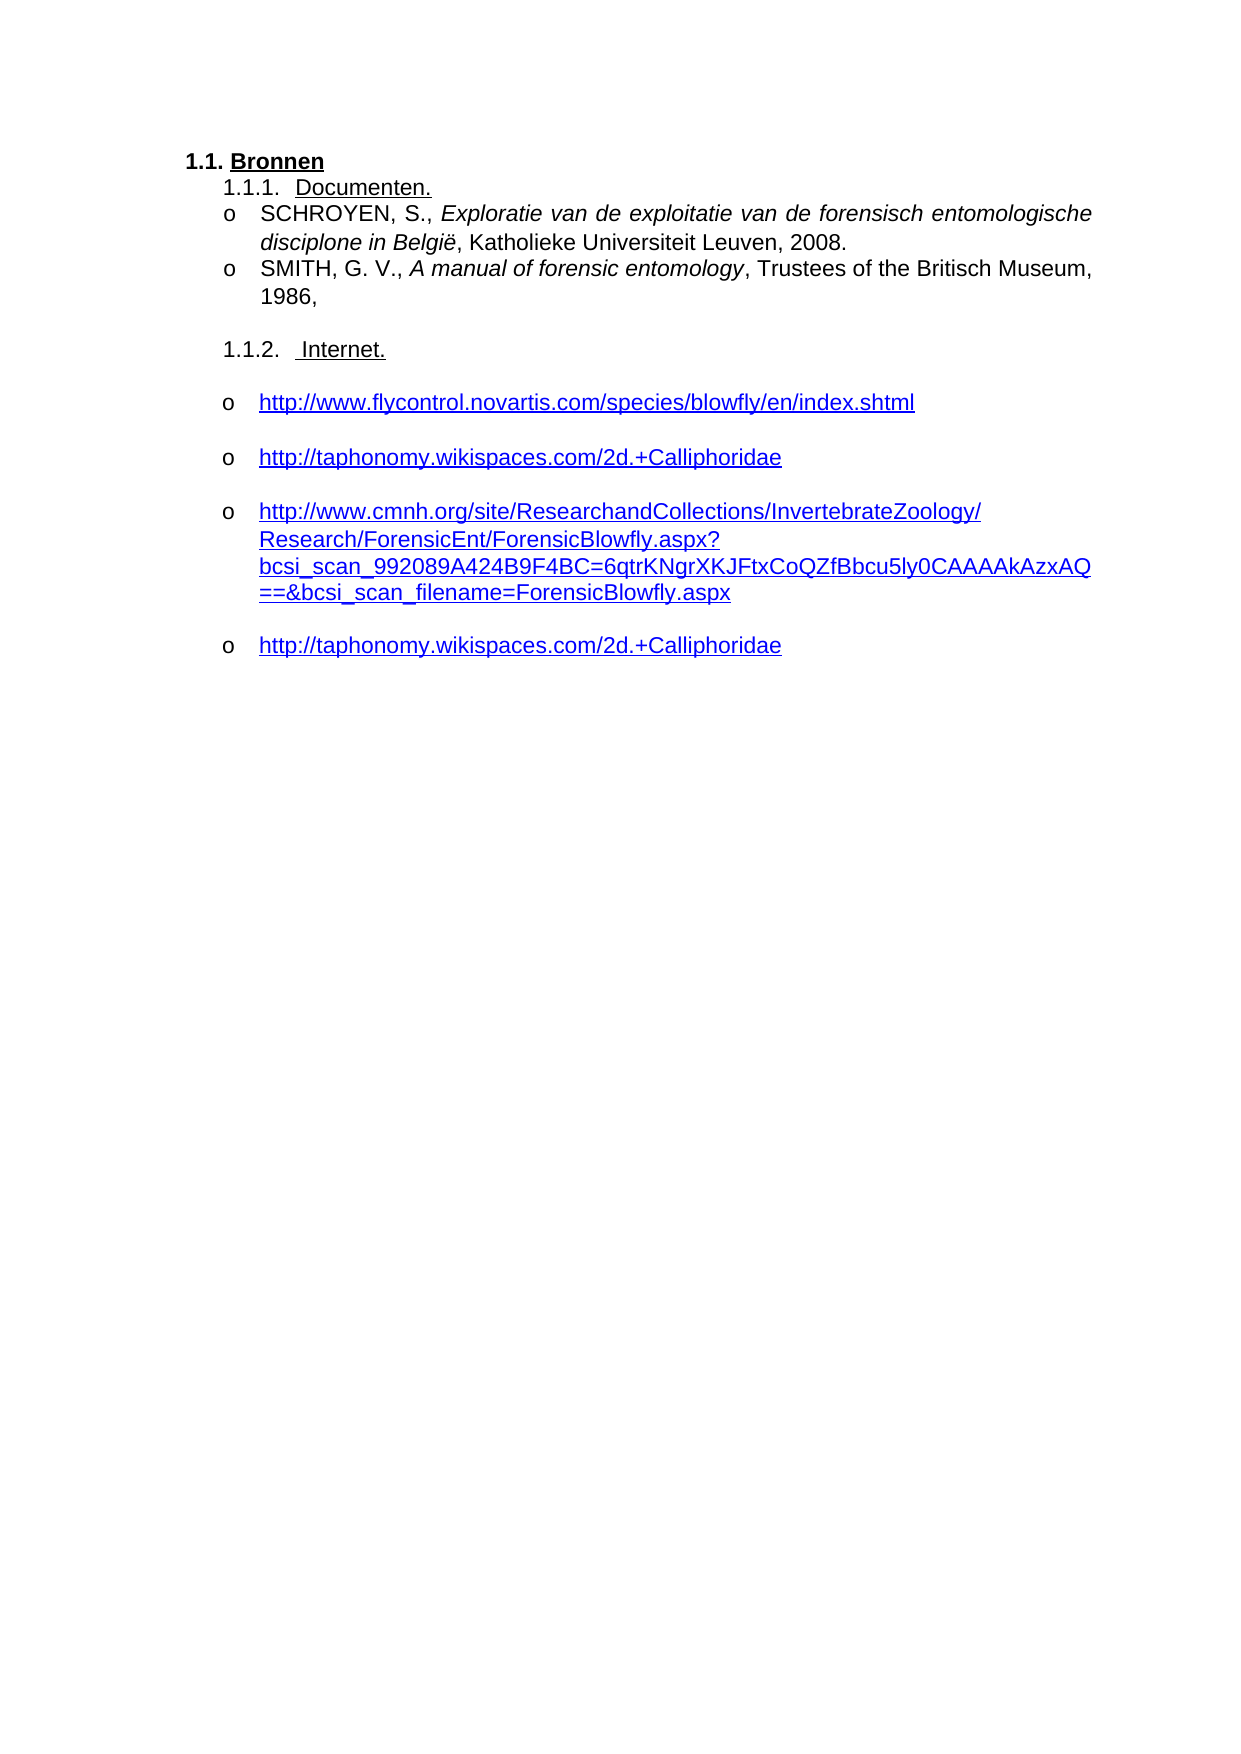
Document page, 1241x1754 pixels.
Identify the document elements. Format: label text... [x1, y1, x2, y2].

list Documenten. [223, 174, 1093, 200]
list Internet. [223, 336, 1093, 362]
list http://taphonomy.wikispaces.com/2d.+Calliphoridae [221, 443, 1093, 472]
list SCHROYEN, S., Exploratie van de exploitatie van de forensisch entomologische disciplone in België, Katholieke Universiteit Leuven, 2008. [223, 200, 1093, 255]
list SMITH, G. V., A manual of forensic entomology, Trustees of the , 1986, [223, 255, 1093, 310]
list Bronnen [185, 148, 1093, 174]
list http://www.cmnh.org/site/ResearchandCollections/InvertebrateZoology/Research/ForensicEnt/ForensicBlowfly.aspx?bcsi_scan_992089A424B9F4BC=6qtrKNgrXKJFtxCoQZfBbcu5ly0CAAAAkAzxAQ==&bcsi_scan_filename=ForensicBlowfly.aspx [221, 498, 1093, 606]
list http://www.flycontrol.novartis.com/species/blowfly/en/index.shtml [221, 389, 1093, 417]
list http://taphonomy.wikispaces.com/2d.+Calliphoridae [221, 632, 1093, 660]
